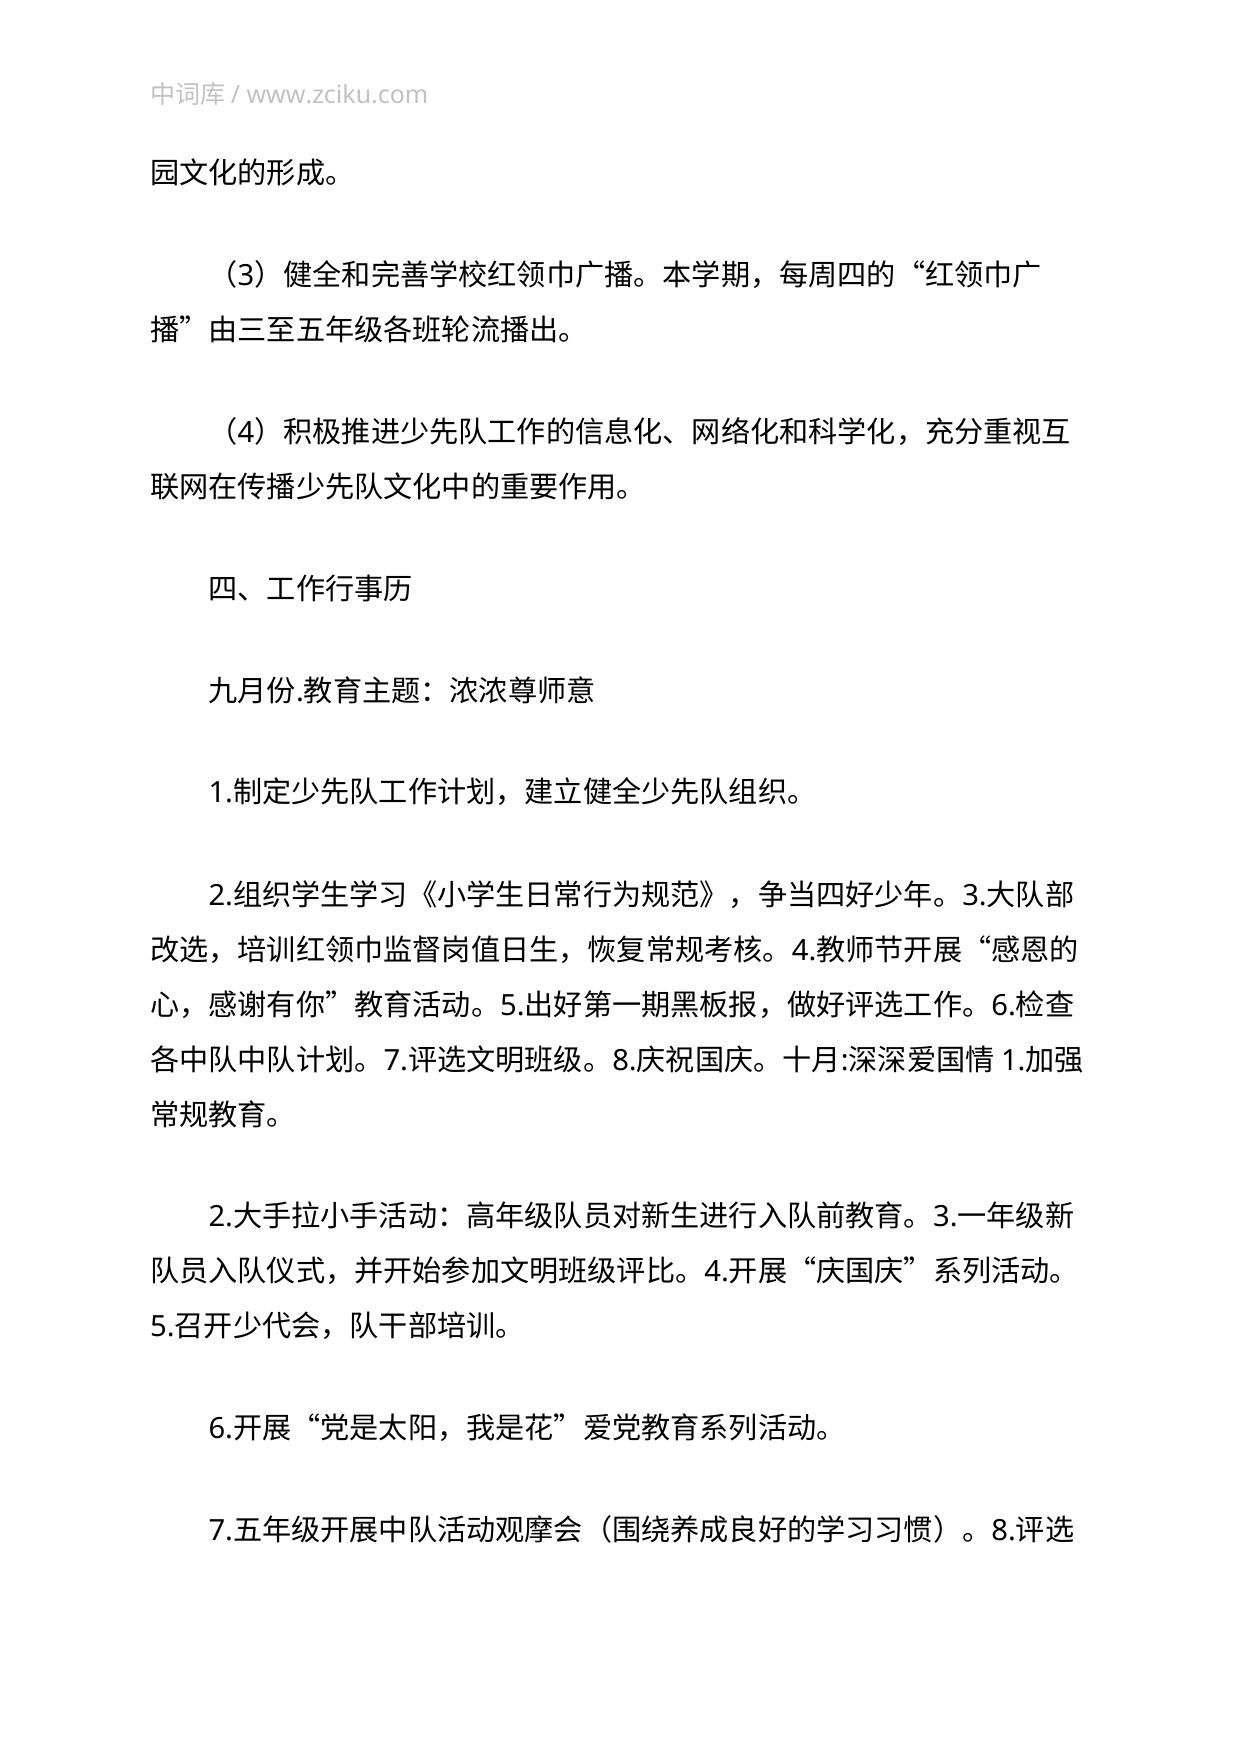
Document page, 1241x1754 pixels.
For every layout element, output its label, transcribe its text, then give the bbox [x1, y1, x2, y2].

text 1.制定少先队工作计划，建立健全少先队组织。 [150, 769, 1090, 811]
text 九月份.教育主题：浓浓尊师意 [150, 667, 1090, 709]
text 6.开展“党是太阳，我是花”爱党教育系列活动。 [150, 1405, 1090, 1447]
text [150, 1507, 1090, 1549]
text （4）积极推进少先队工作的信息化、网络化和科学化，充分重视互联网在传播少先队文化中的重要作用。 [150, 408, 1090, 506]
text （3）健全和完善学校红领巾广播。本学期，每周四的“红领巾广播”由三至五年级各班轮流播出。 [150, 252, 1090, 349]
text 四、工作行事历 [150, 565, 1090, 608]
text 2.大手拉小手活动：高年级队员对新生进行入队前教育。3.一年级新队员入队仪式，并开始参加文明班级评比。4.开展“庆国庆”系列活动。5.召开少代会，队干部培训。 [150, 1193, 1090, 1345]
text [150, 150, 1090, 192]
text 2.组织学生学习《小学生日常行为规范》，争当四好少年。3.大队部改选，培训红领巾监督岗值日生，恢复常规考核。4.教师节开展“感恩的心，感谢有你”教育活动。5.出好第一期黑板报，做好评选工作。6.检查各中队中队计划。7.评选文明班级。8.庆祝国庆。十月:深深爱国情 1.加强常规教育。 [150, 871, 1090, 1133]
